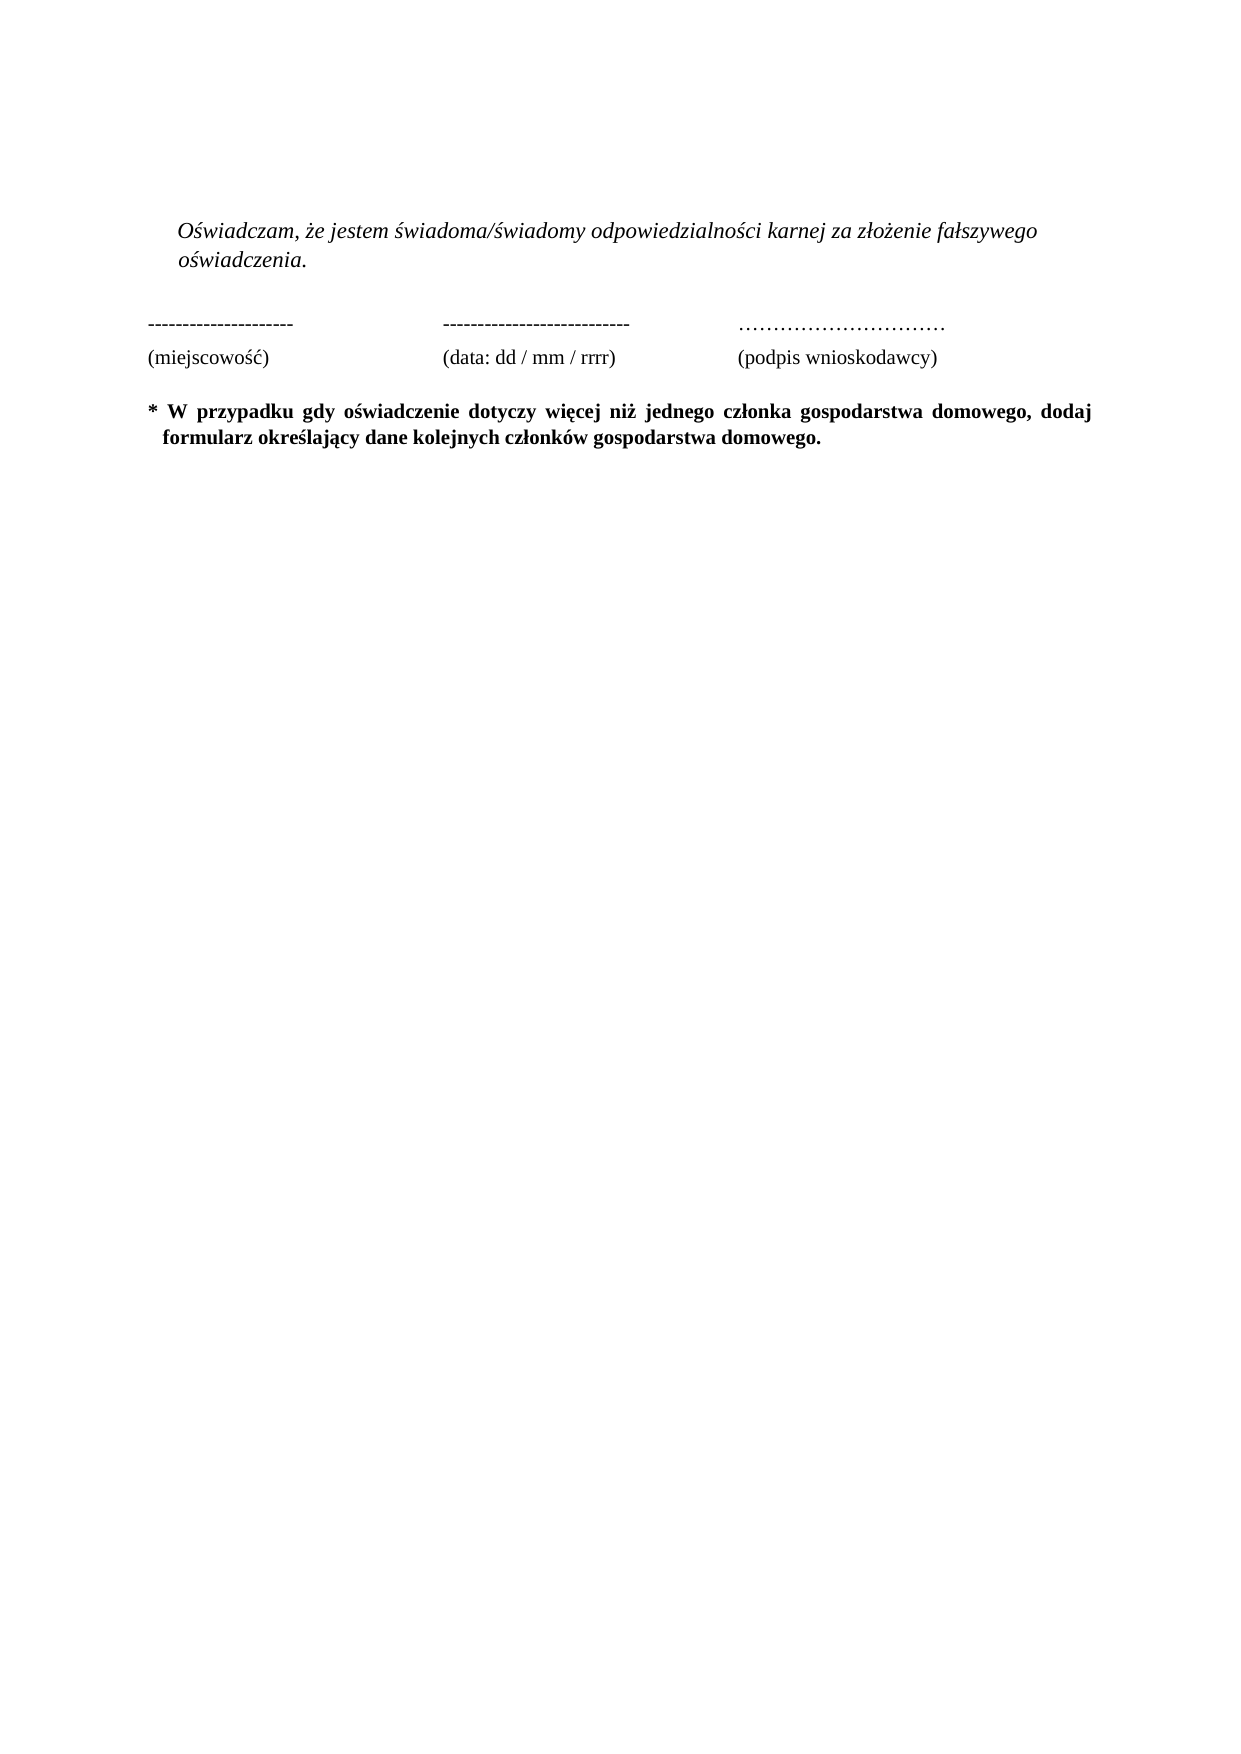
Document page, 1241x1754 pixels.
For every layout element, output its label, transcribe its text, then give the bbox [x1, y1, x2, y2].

text * W przypadku gdy oświadczenie dotyczy więcej niż jednego członka gospodarstwa domowego, dodaj formularz określający dane kolejnych członków gospodarstwa domowego. [148, 399, 1093, 449]
text --------------------- --------------------------- ………………………… [148, 310, 1081, 334]
text (miejscowość) (data: dd / mm / rrrr) (podpis wnioskodawcy) [148, 345, 1081, 369]
text Oświadczam, że jestem świadoma/świadomy odpowiedzialności karnej za złożenie fałszywego oświadczenia. [177, 217, 1091, 273]
